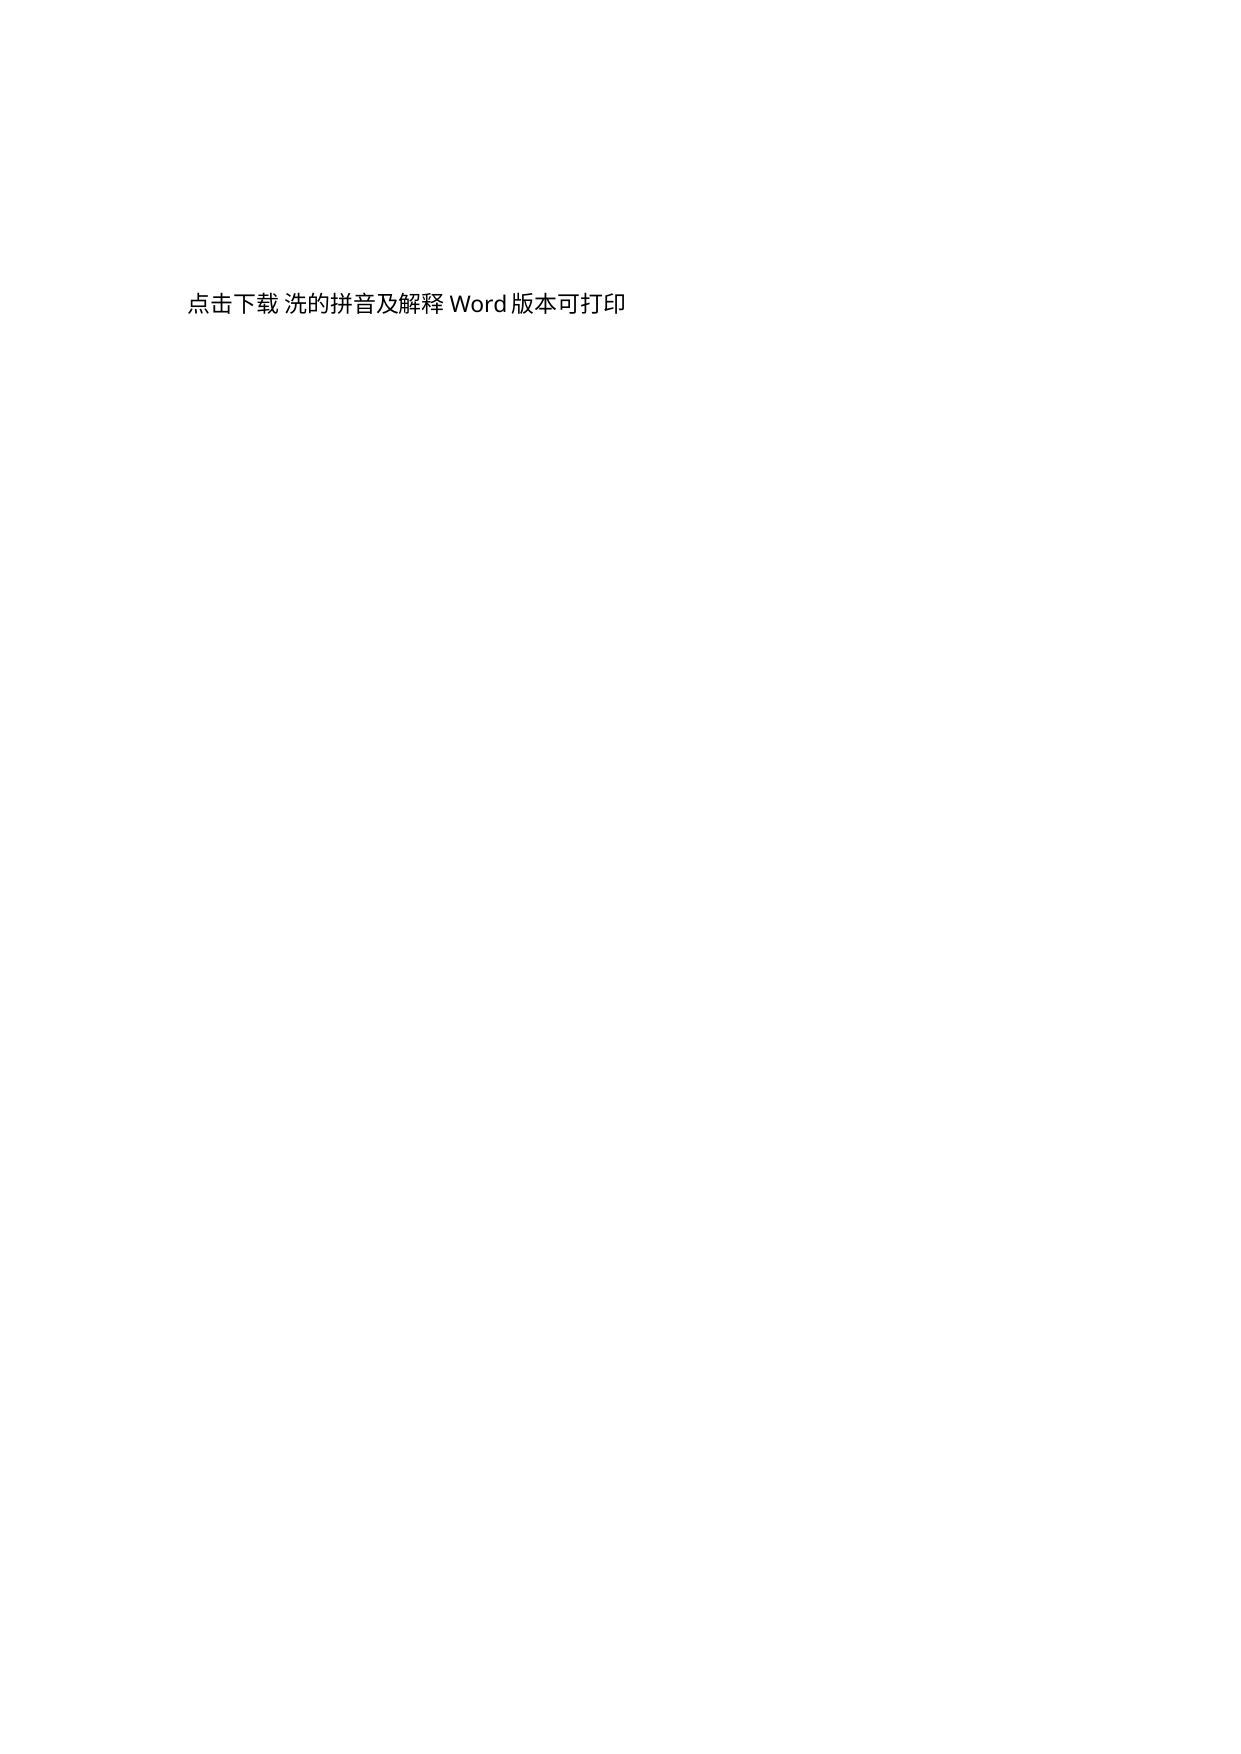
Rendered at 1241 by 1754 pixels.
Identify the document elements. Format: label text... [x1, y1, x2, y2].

text 点击下载 洗的拼音及解释Word版本可打印 [187, 270, 1053, 335]
